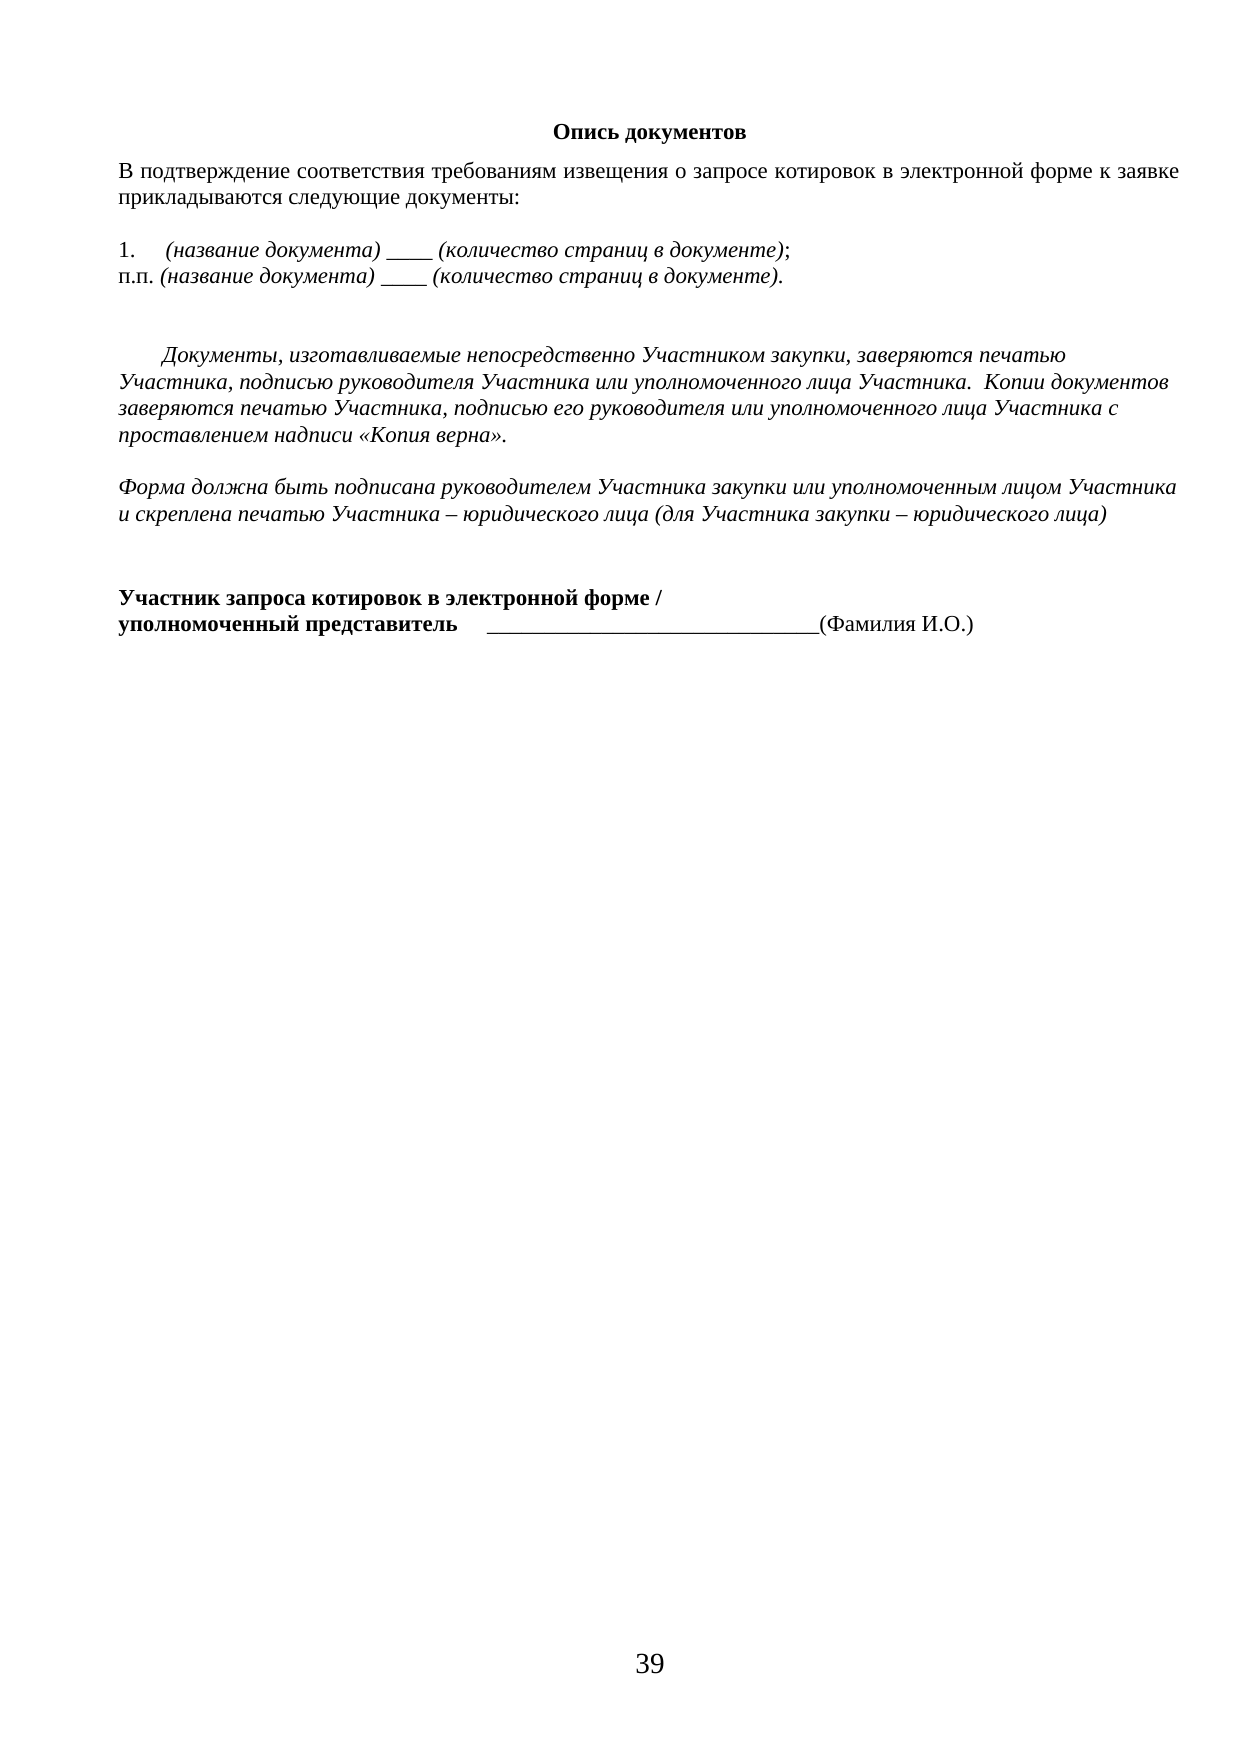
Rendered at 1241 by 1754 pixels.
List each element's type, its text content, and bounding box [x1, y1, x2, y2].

list (название документа) ____ (количество страниц в документе); [118, 236, 1181, 262]
text Форма должна быть подписана руководителем Участника закупки или уполномоченным лицом Участника и скреплена печатью Участника – юридического лица (для Участника закупки – юридического лица) [118, 473, 1181, 526]
text п.п. (название документа) ____ (количество страниц в документе). [118, 262, 1181, 289]
text Участник запроса котировок в электронной форме / уполномоченный представитель _____________________________(Фамилия И.О.) [118, 584, 1181, 636]
text В подтверждение соответствия требованиям извещения о запросе котировок в электронной форме к заявке прикладываются следующие документы: [118, 157, 1181, 210]
text Опись документов [118, 118, 1181, 144]
text Документы, изготавливаемые непосредственно Участником закупки, заверяются печатью Участника, подписью руководителя Участника или уполномоченного лица Участника. Копии документов заверяются печатью Участника, подписью его руководителя или уполномоченного лица Участника с проставлением надписи «Копия верна». [118, 342, 1181, 447]
